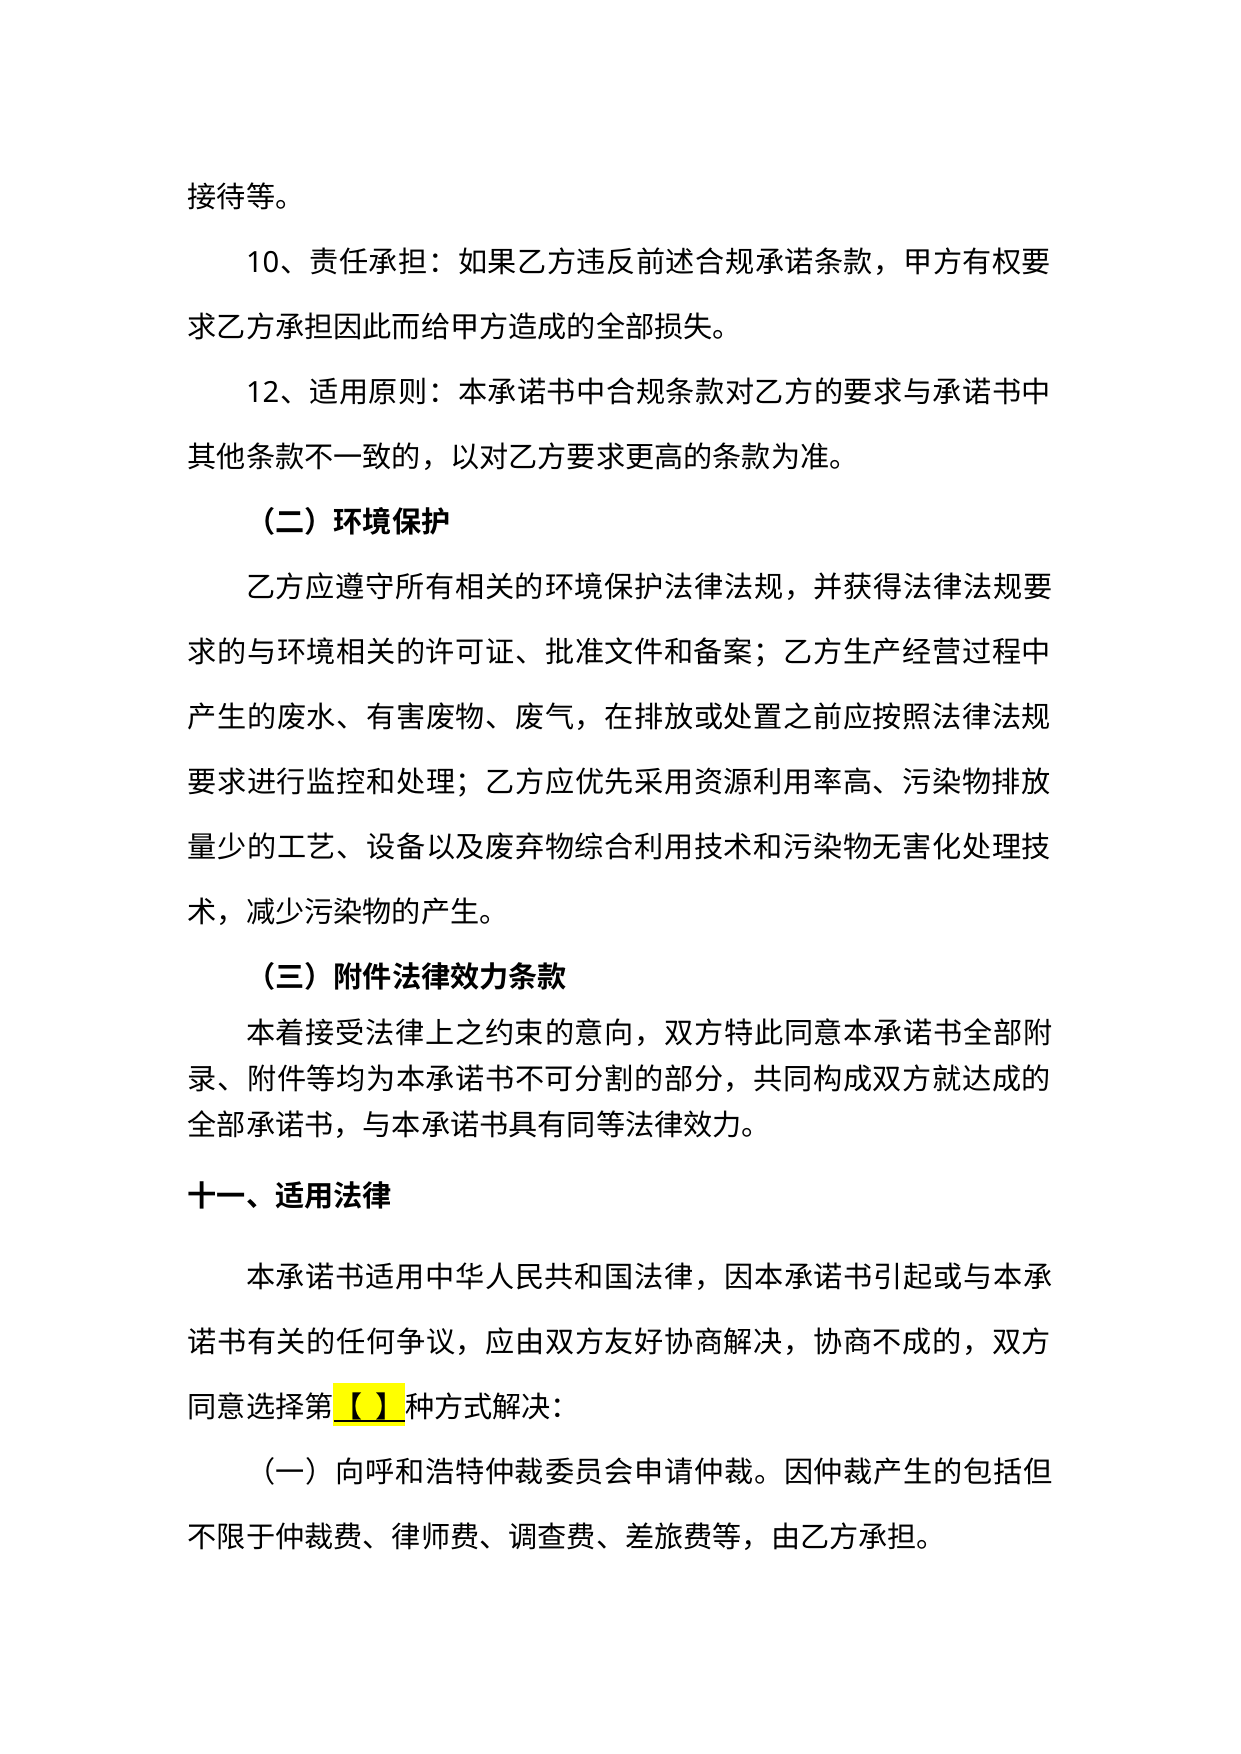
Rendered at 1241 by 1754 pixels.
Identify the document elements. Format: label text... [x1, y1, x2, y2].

text 10、责任承担：如果乙方违反前述合规承诺条款，甲方有权要求乙方承担因此而给甲方造成的全部损失。 [187, 227, 1053, 357]
text 十一、适用法律 [187, 1161, 1053, 1226]
text 本着接受法律上之约束的意向，双方特此同意本承诺书全部附录、附件等均为本承诺书不可分割的部分，共同构成双方就达成的全部承诺书，与本承诺书具有同等法律效力。 [187, 1007, 1053, 1144]
text 乙方应遵守所有相关的环境保护法律法规，并获得法律法规要求的与环境相关的许可证、批准文件和备案；乙方生产经营过程中产生的废水、有害废物、废气，在排放或处置之前应按照法律法规要求进行监控和处理；乙方应优先采用资源利用率高、污染物排放量少的工艺、设备以及废弃物综合利用技术和污染物无害化处理技术，减少污染物的产生。 [187, 552, 1053, 942]
text （三）附件法律效力条款 [187, 942, 1053, 1007]
text （二）环境保护 [187, 487, 1053, 552]
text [187, 162, 1053, 227]
text 12、适用原则：本承诺书中合规条款对乙方的要求与承诺书中其他条款不一致的，以对乙方要求更高的条款为准。 [187, 357, 1053, 487]
text （一）向呼和浩特仲裁委员会申请仲裁。因仲裁产生的包括但不限于仲裁费、律师费、调查费、差旅费等，由乙方承担。 [187, 1437, 1053, 1567]
text 本承诺书适用中华人民共和国法律，因本承诺书引起或与本承诺书有关的任何争议，应由双方友好协商解决，协商不成的，双方同意选择第【 】种方式解决： [187, 1242, 1053, 1437]
